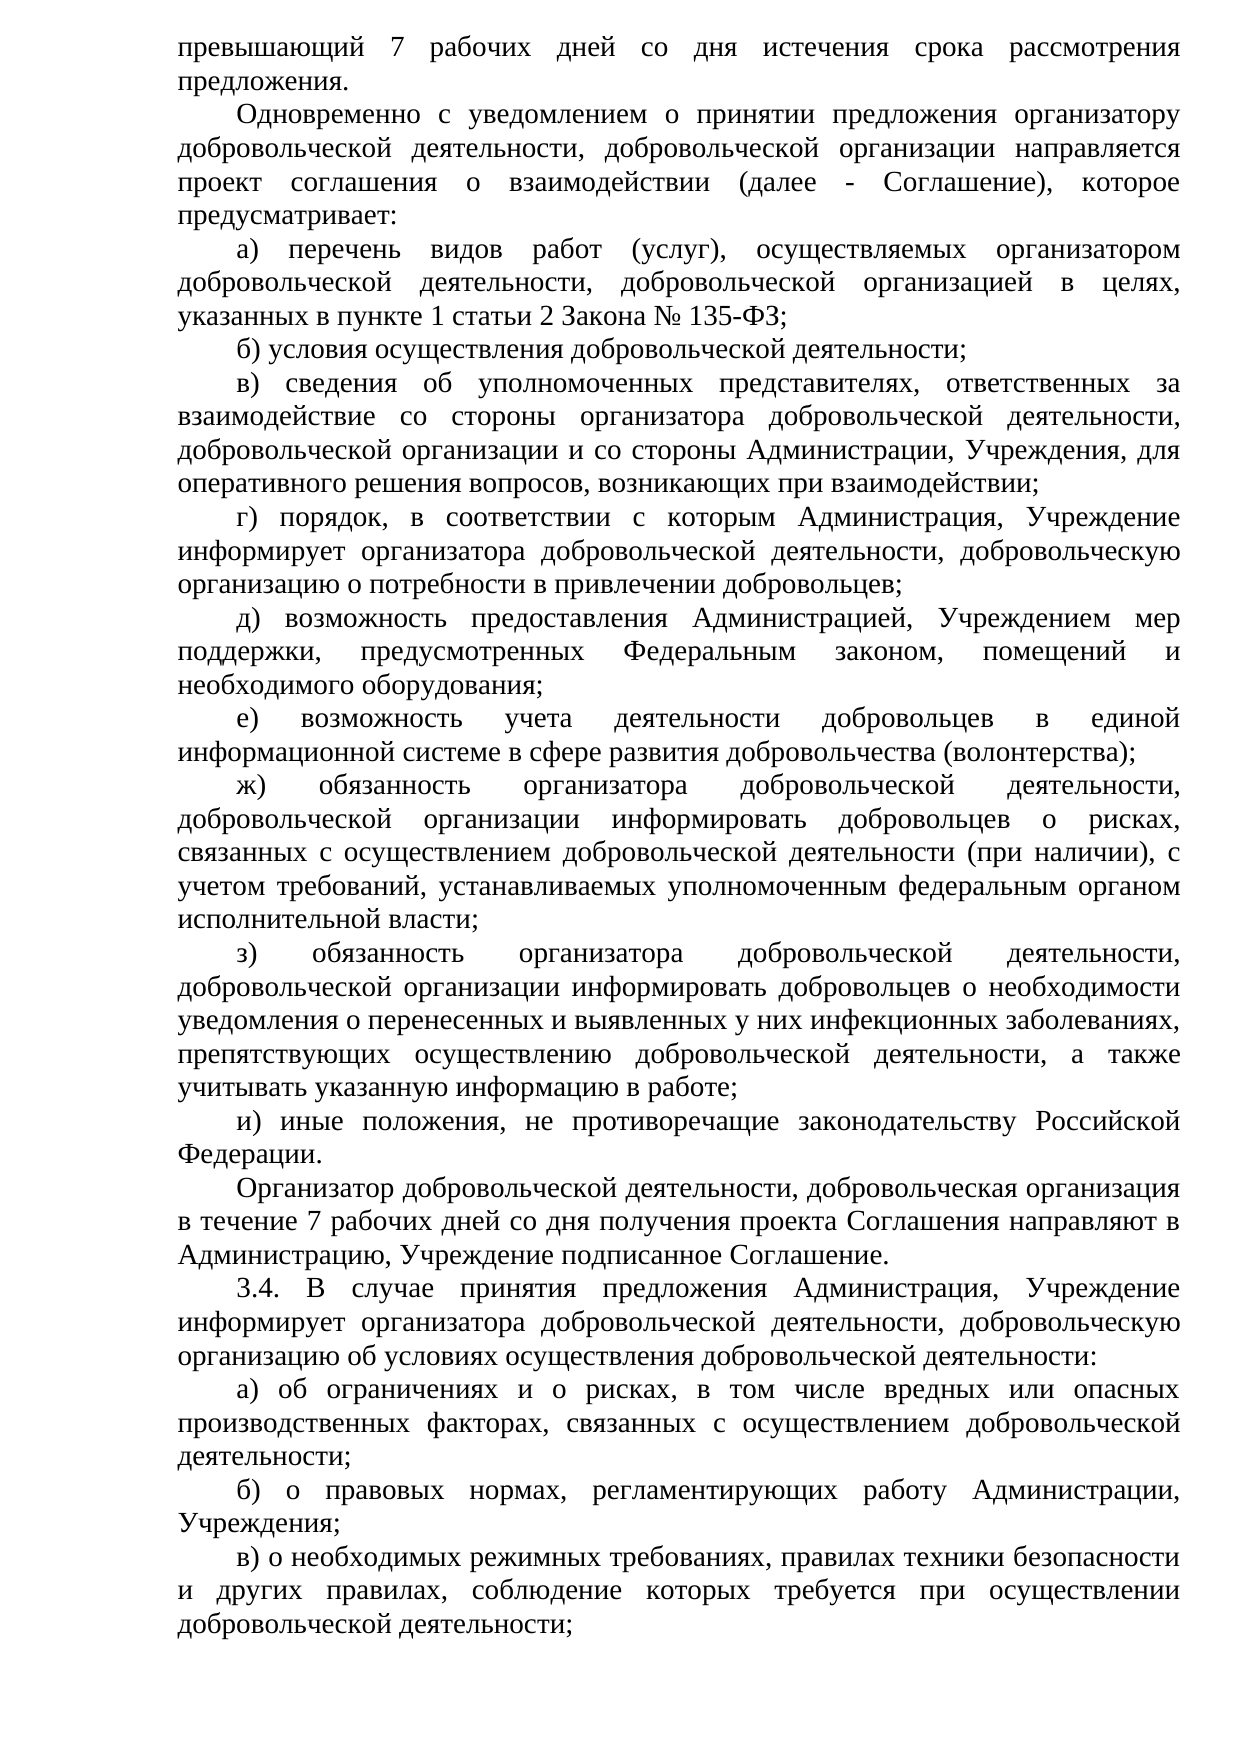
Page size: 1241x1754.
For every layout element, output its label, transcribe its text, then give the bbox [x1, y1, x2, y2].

text и) иные положения, не противоречащие законодательству Российской Федерации. [177, 1103, 1181, 1170]
text а) перечень видов работ (услуг), осуществляемых организатором добровольческой деятельности, добровольческой организацией в целях, указанных в пункте 1 статьи 2 Закона № 135-ФЗ; [177, 231, 1181, 331]
text Одновременно с уведомлением о принятии предложения организатору добровольческой деятельности, добровольческой организации направляется проект соглашения о взаимодействии (далее - Соглашение), которое предусматривает: [177, 97, 1181, 231]
text а) об ограничениях и о рисках, в том числе вредных или опасных производственных факторах, связанных с осуществлением добровольческой деятельности; [177, 1371, 1181, 1472]
text Организатор добровольческой деятельности, добровольческая организация в течение 7 рабочих дней со дня получения проекта Соглашения направляют в Администрацию, Учреждение подписанное Соглашение. [177, 1170, 1181, 1271]
text д) возможность предоставления Администрацией, Учреждением мер поддержки, предусмотренных Федеральным законом, помещений и необходимого оборудования; [177, 600, 1181, 700]
text ж) обязанность организатора добровольческой деятельности, добровольческой организации информировать добровольцев о рисках, связанных с осуществлением добровольческой деятельности (при наличии), с учетом требований, устанавливаемых уполномоченным федеральным органом исполнительной власти; [177, 767, 1181, 935]
text е) возможность учета деятельности добровольцев в единой информационной системе в сфере развития добровольчества (волонтерства); [177, 700, 1181, 767]
text в) сведения об уполномоченных представителях, ответственных за взаимодействие со стороны организатора добровольческой деятельности, добровольческой организации и со стороны Администрации, Учреждения, для оперативного решения вопросов, возникающих при взаимодействии; [177, 365, 1181, 499]
text б) условия осуществления добровольческой деятельности; [177, 331, 1181, 365]
text з) обязанность организатора добровольческой деятельности, добровольческой организации информировать добровольцев о необходимости уведомления о перенесенных и выявленных у них инфекционных заболеваниях, препятствующих осуществлению добровольческой деятельности, а также учитывать указанную информацию в работе; [177, 935, 1181, 1103]
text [177, 29, 1181, 97]
text 3.4. В случае принятия предложения Администрация, Учреждение информирует организатора добровольческой деятельности, добровольческую организацию об условиях осуществления добровольческой деятельности: [177, 1271, 1181, 1371]
text г) порядок, в соответствии с которым Администрация, Учреждение информирует организатора добровольческой деятельности, добровольческую организацию о потребности в привлечении добровольцев; [177, 499, 1181, 600]
text в) о необходимых режимных требованиях, правилах техники безопасности и других правилах, соблюдение которых требуется при осуществлении добровольческой деятельности; [177, 1539, 1181, 1639]
text б) о правовых нормах, регламентирующих работу Администрации, Учреждения; [177, 1472, 1181, 1539]
